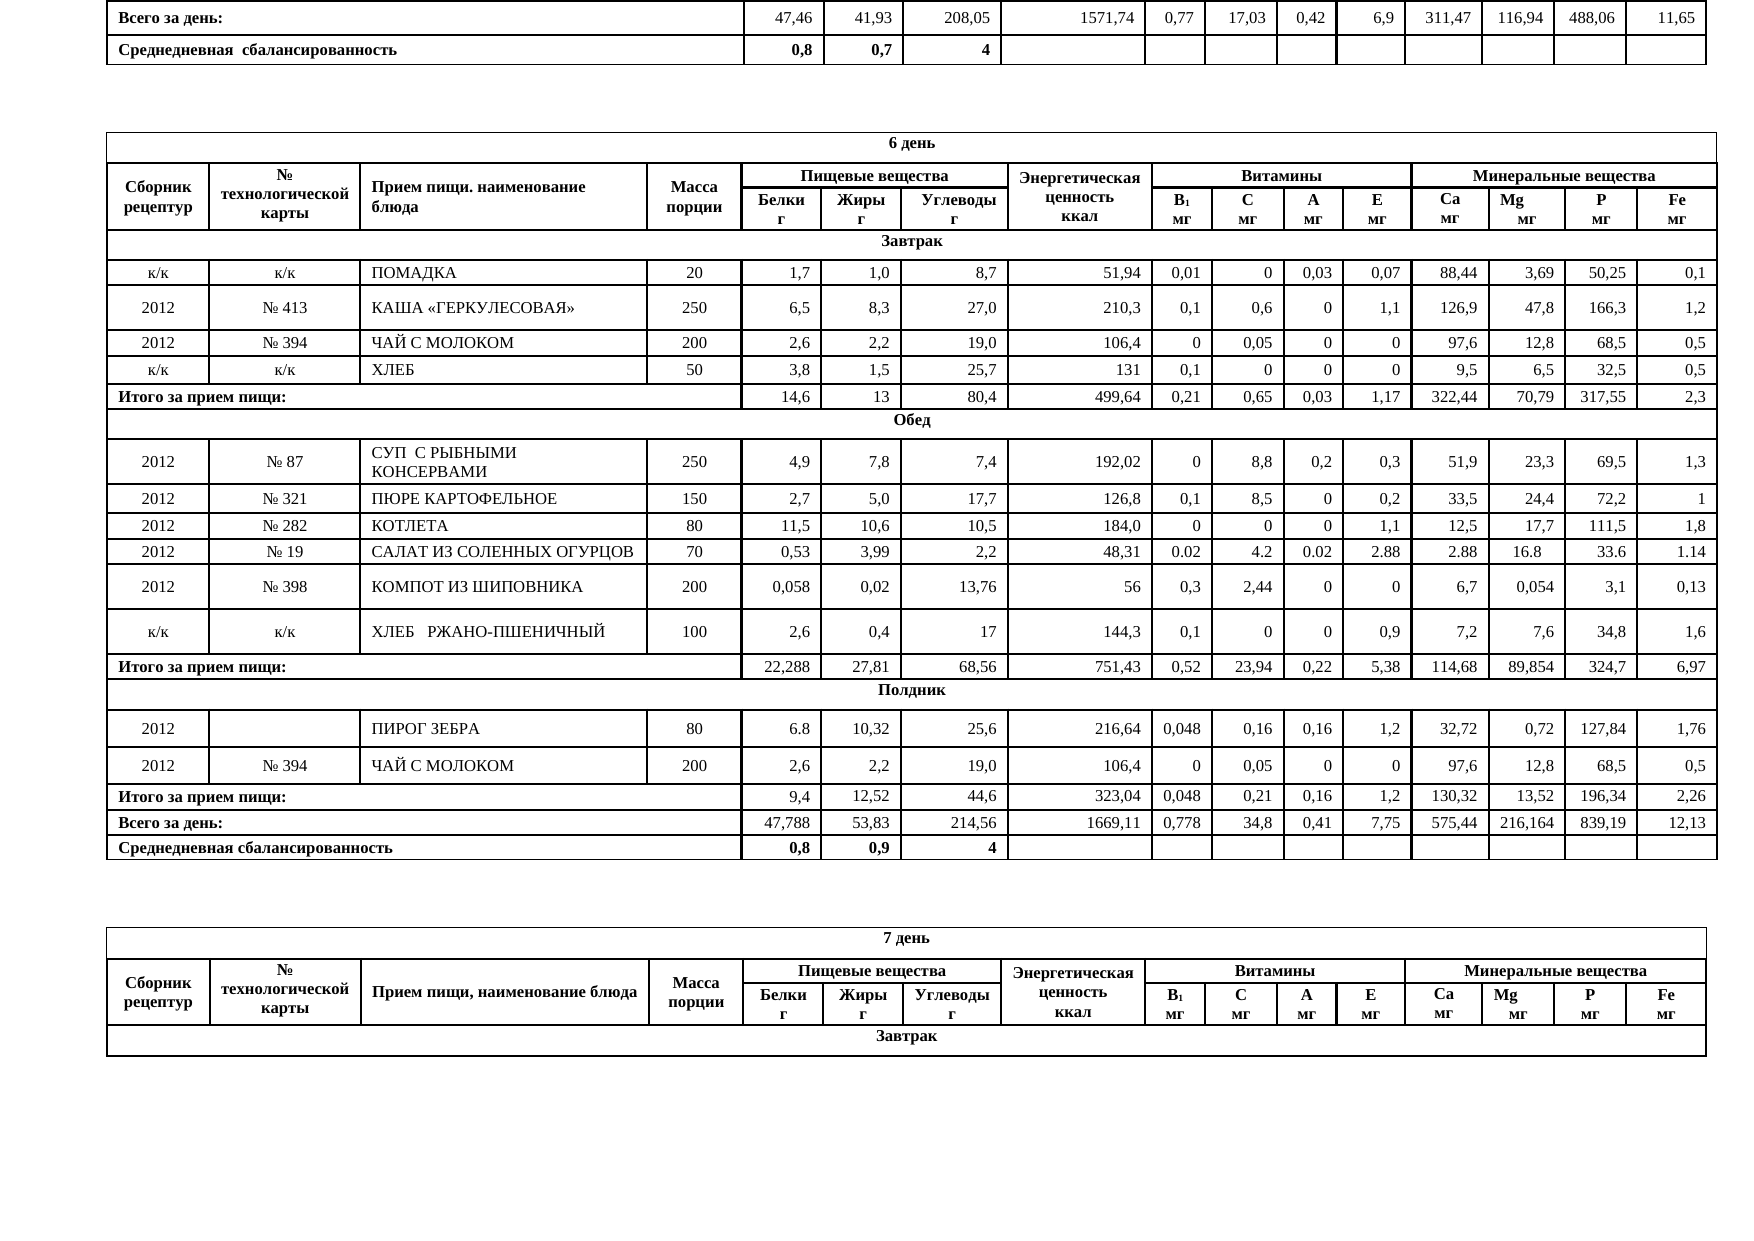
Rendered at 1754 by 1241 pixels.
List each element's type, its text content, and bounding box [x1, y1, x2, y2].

table_cell 70 [648, 540, 740, 563]
table_cell САЛАТ ИЗ СОЛЕННЫХ ОГУРЦОВ [361, 540, 646, 563]
table_cell 250 [648, 286, 740, 329]
table_cell 317,55 [1566, 385, 1636, 408]
table_cell 106,4 [1009, 331, 1151, 354]
table_cell 23,94 [1213, 655, 1283, 678]
table_cell 499,64 [1009, 385, 1151, 408]
table_cell 2,2 [902, 540, 1007, 563]
table_cell 0.02 [1153, 540, 1211, 563]
table_cell 2012 [108, 540, 208, 563]
table_cell 0,03 [1285, 385, 1342, 408]
table_cell Mg мг [1483, 984, 1553, 1024]
table_cell 12,8 [1490, 748, 1564, 783]
table_cell № 87 [210, 440, 359, 483]
table_cell Энергетическая ценность ккал [1002, 960, 1144, 1024]
table_cell 2,6 [743, 748, 820, 783]
table_cell 0,4 [822, 610, 900, 653]
table_cell 2,2 [822, 331, 900, 354]
table_cell 131 [1009, 357, 1151, 382]
table_cell 1,8 [1638, 514, 1716, 537]
table_cell № 413 [210, 286, 359, 329]
table_cell [1153, 836, 1211, 859]
table_cell 23,3 [1490, 440, 1564, 483]
table_cell 12,8 [1490, 331, 1564, 354]
table_cell 80 [648, 711, 740, 746]
table_cell 0,9 [822, 836, 900, 859]
table_cell 150 [648, 485, 740, 512]
table_cell 116,94 [1483, 2, 1553, 34]
table_cell 0 [1213, 514, 1283, 537]
table_cell Среднедневная сбалансированность [108, 36, 743, 64]
table_cell 2,7 [743, 485, 820, 512]
table_cell 2012 [108, 514, 208, 537]
table_cell 6,9 [1338, 2, 1404, 34]
table_cell 2,44 [1213, 565, 1283, 608]
table_cell № 282 [210, 514, 359, 537]
table_cell [1206, 36, 1276, 64]
table_cell Ca мг [1413, 189, 1488, 228]
table_cell 2.88 [1344, 540, 1410, 563]
table_cell Масса порции [648, 164, 740, 228]
table_cell 69,5 [1566, 440, 1636, 483]
table_cell [1627, 36, 1705, 64]
table_cell 575,44 [1413, 811, 1488, 834]
table_cell 2012 [108, 440, 208, 483]
table_cell 22,288 [743, 655, 820, 678]
table_cell [1490, 836, 1564, 859]
table_cell 0,5 [1638, 748, 1716, 783]
table_cell Всего за день: [108, 811, 740, 834]
table_cell 4,9 [743, 440, 820, 483]
table_cell 70,79 [1490, 385, 1564, 408]
table_cell С мг [1213, 189, 1283, 228]
table_cell 97,6 [1413, 331, 1488, 354]
table_cell ПИРОГ ЗЕБРА [361, 711, 646, 746]
table_cell 127,84 [1566, 711, 1636, 746]
table_cell 1,76 [1638, 711, 1716, 746]
table_cell 1,1 [1344, 286, 1410, 329]
table_cell № 398 [210, 565, 359, 608]
table_cell 0,048 [1153, 711, 1211, 746]
table_cell 166,3 [1566, 286, 1636, 329]
table_cell 0 [1285, 610, 1342, 653]
table_cell 8,3 [822, 286, 900, 329]
table_cell 20 [648, 261, 740, 284]
table_cell 0,9 [1344, 610, 1410, 653]
table_cell 2012 [108, 711, 208, 746]
table_cell 27,81 [822, 655, 900, 678]
table_cell ПОМАДКА [361, 261, 646, 284]
table_cell 208,05 [904, 2, 1000, 34]
table_cell 0 [1285, 331, 1342, 354]
table_cell № 394 [210, 331, 359, 354]
table_cell 0,054 [1490, 565, 1564, 608]
table_cell 0,77 [1146, 2, 1204, 34]
table_cell 0 [1285, 357, 1342, 382]
table_cell 17,03 [1206, 2, 1276, 34]
table_cell Итого за прием пищи: [108, 655, 740, 678]
table_cell 200 [648, 565, 740, 608]
table_cell 0 [1344, 331, 1410, 354]
table_cell Белки г [743, 189, 820, 228]
table_cell 68,5 [1566, 331, 1636, 354]
table_cell 0.02 [1285, 540, 1342, 563]
table_cell [210, 711, 359, 746]
table_cell Масса порции [650, 960, 742, 1024]
table_cell [1555, 36, 1625, 64]
table_cell к/к [210, 357, 359, 382]
table_cell Fe мг [1638, 189, 1716, 228]
table_cell 68,5 [1566, 748, 1636, 783]
table_cell 47,8 [1490, 286, 1564, 329]
table_cell 3,1 [1566, 565, 1636, 608]
table_cell 0,03 [1285, 261, 1342, 284]
table_cell 2,6 [743, 610, 820, 653]
table_cell 0 [1285, 514, 1342, 537]
table_cell 0,058 [743, 565, 820, 608]
table_cell 51,9 [1413, 440, 1488, 483]
table_cell 130,32 [1413, 785, 1488, 808]
table_cell 210,3 [1009, 286, 1151, 329]
table_cell [1566, 836, 1636, 859]
table_cell Завтрак [108, 1026, 1705, 1054]
table_cell 13 [822, 385, 900, 408]
table_cell № 321 [210, 485, 359, 512]
table_cell 0 [1285, 748, 1342, 783]
table_cell 17,7 [902, 485, 1007, 512]
table_cell 2,6 [743, 331, 820, 354]
table_cell 0,72 [1490, 711, 1564, 746]
table_cell 0,7 [825, 36, 902, 64]
table_cell 53,83 [822, 811, 900, 834]
table_cell 41,93 [825, 2, 902, 34]
table_cell 1.14 [1638, 540, 1716, 563]
table_cell 48,31 [1009, 540, 1151, 563]
table_cell 16.8 [1490, 540, 1564, 563]
table_cell СУП С РЫБНЫМИ КОНСЕРВАМИ [361, 440, 646, 483]
table_cell Ca мг [1406, 984, 1481, 1024]
table_cell 200 [648, 748, 740, 783]
table_cell Сборник рецептур [108, 960, 209, 1024]
table_cell 5,38 [1344, 655, 1410, 678]
table_cell 0 [1344, 748, 1410, 783]
table_cell 44,6 [902, 785, 1007, 808]
table_cell 2,26 [1638, 785, 1716, 808]
table_cell 80,4 [902, 385, 1007, 408]
table_cell 0,02 [822, 565, 900, 608]
table_cell Витамины [1146, 960, 1404, 982]
table_cell 839,19 [1566, 811, 1636, 834]
table_cell 192,02 [1009, 440, 1151, 483]
table_cell 2012 [108, 286, 208, 329]
table_cell Углеводы г [902, 189, 1007, 228]
table_cell [1146, 36, 1204, 64]
table_cell В1 мг [1153, 189, 1211, 228]
table_cell 0,16 [1285, 711, 1342, 746]
table_cell 196,34 [1566, 785, 1636, 808]
table_cell 1,7 [743, 261, 820, 284]
table_cell [1338, 36, 1404, 64]
table_cell 184,0 [1009, 514, 1151, 537]
table_cell 0 [1213, 610, 1283, 653]
table_cell 34,8 [1566, 610, 1636, 653]
table_cell 97,6 [1413, 748, 1488, 783]
table_cell 0 [1153, 331, 1211, 354]
table_cell 33,5 [1413, 485, 1488, 512]
table_cell 0,778 [1153, 811, 1211, 834]
table_cell 10,6 [822, 514, 900, 537]
table_cell 114,68 [1413, 655, 1488, 678]
table_cell 2012 [108, 331, 208, 354]
table_cell Среднедневная сбалансированность [108, 836, 740, 859]
table_cell ЧАЙ С МОЛОКОМ [361, 331, 646, 354]
table_cell Е мг [1344, 189, 1410, 228]
table_cell 0,21 [1153, 385, 1211, 408]
table_cell к/к [108, 610, 208, 653]
table_cell 32,5 [1566, 357, 1636, 382]
table_cell 0,65 [1213, 385, 1283, 408]
table_cell КОТЛЕТА [361, 514, 646, 537]
table_cell [1406, 36, 1481, 64]
table_cell Fe мг [1627, 984, 1705, 1024]
table_cell Обед [108, 410, 1716, 438]
table_cell Итого за прием пищи: [108, 785, 740, 808]
table_cell 751,43 [1009, 655, 1151, 678]
table_cell 17 [902, 610, 1007, 653]
table_cell 47,46 [745, 2, 823, 34]
table_cell 12,5 [1413, 514, 1488, 537]
table_cell 56 [1009, 565, 1151, 608]
table_cell 0,3 [1153, 565, 1211, 608]
table_cell 0,1 [1153, 286, 1211, 329]
table_cell 34,8 [1213, 811, 1283, 834]
table_cell 0,8 [745, 36, 823, 64]
table_cell 1,0 [822, 261, 900, 284]
table_cell 19,0 [902, 748, 1007, 783]
table_cell 1,2 [1344, 785, 1410, 808]
table_cell 27,0 [902, 286, 1007, 329]
table_cell 1669,11 [1009, 811, 1151, 834]
table_cell С мг [1206, 984, 1276, 1024]
table_cell № технологической карты [210, 164, 359, 228]
table_cell Полдник [108, 680, 1716, 708]
table_cell 7,6 [1490, 610, 1564, 653]
table_cell 2012 [108, 565, 208, 608]
table_cell 6,5 [743, 286, 820, 329]
table_cell 12,13 [1638, 811, 1716, 834]
table_cell 216,164 [1490, 811, 1564, 834]
table_cell [1009, 836, 1151, 859]
table_cell 0,22 [1285, 655, 1342, 678]
table_cell 0,05 [1213, 331, 1283, 354]
table_cell 24,4 [1490, 485, 1564, 512]
table_cell 0,2 [1285, 440, 1342, 483]
table_cell 72,2 [1566, 485, 1636, 512]
table_cell 32,72 [1413, 711, 1488, 746]
table_cell 200 [648, 331, 740, 354]
table_cell 13,52 [1490, 785, 1564, 808]
table_cell 12,52 [822, 785, 900, 808]
table_cell 0 [1285, 565, 1342, 608]
table_cell 323,04 [1009, 785, 1151, 808]
table_cell 0 [1153, 514, 1211, 537]
table_cell Пищевые вещества [743, 164, 1007, 186]
table_cell Энергетическая ценность ккал [1009, 164, 1151, 228]
table_cell 7,4 [902, 440, 1007, 483]
table_cell 0 [1213, 357, 1283, 382]
table_cell 89,854 [1490, 655, 1564, 678]
table_cell [1278, 36, 1335, 64]
table_cell 0,52 [1153, 655, 1211, 678]
table_cell КАША «ГЕРКУЛЕСОВАЯ» [361, 286, 646, 329]
table_cell [1213, 836, 1283, 859]
table_cell 25,6 [902, 711, 1007, 746]
table_cell А мг [1278, 984, 1335, 1024]
table_cell ХЛЕБ РЖАНО-ПШЕНИЧНЫЙ [361, 610, 646, 653]
table_cell P мг [1555, 984, 1625, 1024]
table_cell 6,7 [1413, 565, 1488, 608]
table_cell [1344, 836, 1410, 859]
table_cell 250 [648, 440, 740, 483]
table_cell Углеводы г [904, 984, 1000, 1024]
table_cell 2.88 [1413, 540, 1488, 563]
table_cell 8,7 [902, 261, 1007, 284]
table_cell 51,94 [1009, 261, 1151, 284]
table_cell [1285, 836, 1342, 859]
table_cell [1413, 836, 1488, 859]
table_cell 106,4 [1009, 748, 1151, 783]
table_cell к/к [210, 261, 359, 284]
table_cell 6.8 [743, 711, 820, 746]
table_cell 11,65 [1627, 2, 1705, 34]
table_cell 214,56 [902, 811, 1007, 834]
table_cell 10,32 [822, 711, 900, 746]
table_cell 1,2 [1344, 711, 1410, 746]
table_cell 100 [648, 610, 740, 653]
table_cell 0 [1344, 565, 1410, 608]
table_cell 0,5 [1638, 357, 1716, 382]
table_cell Прием пищи. наименование блюда [361, 164, 646, 228]
table_cell Итого за прием пищи: [108, 385, 740, 408]
table_cell 47,788 [743, 811, 820, 834]
table_cell 0,8 [743, 836, 820, 859]
table_cell 11,5 [743, 514, 820, 537]
table_cell 0 [1285, 485, 1342, 512]
table_cell 2,3 [1638, 385, 1716, 408]
table_cell 88,44 [1413, 261, 1488, 284]
table_cell 50,25 [1566, 261, 1636, 284]
table_cell 2012 [108, 748, 208, 783]
table_cell 0 [1153, 440, 1211, 483]
table_cell 111,5 [1566, 514, 1636, 537]
table_cell 0,1 [1153, 357, 1211, 382]
table_cell 0,07 [1344, 261, 1410, 284]
table_cell 4.2 [1213, 540, 1283, 563]
table_cell 80 [648, 514, 740, 537]
table_cell 0,53 [743, 540, 820, 563]
table_cell 4 [902, 836, 1007, 859]
table_cell 14,6 [743, 385, 820, 408]
table_cell Минеральные вещества [1406, 960, 1705, 982]
table_cell 0 [1285, 286, 1342, 329]
table_cell 126,8 [1009, 485, 1151, 512]
table_cell 0,16 [1213, 711, 1283, 746]
table_cell 3,69 [1490, 261, 1564, 284]
table_cell 17,7 [1490, 514, 1564, 537]
table_cell 144,3 [1009, 610, 1151, 653]
table_cell № технологической карты [211, 960, 360, 1024]
table_cell 13,76 [902, 565, 1007, 608]
table_cell 6,5 [1490, 357, 1564, 382]
table_cell ХЛЕБ [361, 357, 646, 382]
table_cell [1718, 783, 1754, 808]
table_cell 322,44 [1413, 385, 1488, 408]
table_cell 7,75 [1344, 811, 1410, 834]
table_cell 0,21 [1213, 785, 1283, 808]
table_cell 1,1 [1344, 514, 1410, 537]
table_cell 68,56 [902, 655, 1007, 678]
table_cell 0,2 [1344, 485, 1410, 512]
table_cell 5,0 [822, 485, 900, 512]
table_cell Витамины [1153, 164, 1410, 186]
table_cell 4 [904, 36, 1000, 64]
table_cell № 394 [210, 748, 359, 783]
table_cell 488,06 [1555, 2, 1625, 34]
table_cell к/к [210, 610, 359, 653]
table_cell 0,1 [1153, 485, 1211, 512]
table_header 7 день [107, 928, 1706, 958]
table_cell Минеральные вещества [1413, 164, 1716, 186]
table_cell В1 мг [1146, 984, 1204, 1024]
table_cell 3,99 [822, 540, 900, 563]
table_cell 311,47 [1406, 2, 1481, 34]
table_cell 1,5 [822, 357, 900, 382]
table_cell 7,2 [1413, 610, 1488, 653]
table_cell 1,3 [1638, 440, 1716, 483]
table_cell Белки г [744, 984, 822, 1024]
table_cell 0,5 [1638, 331, 1716, 354]
table_header 6 день [107, 133, 1716, 162]
table_cell 0,3 [1344, 440, 1410, 483]
table_cell Завтрак [108, 231, 1716, 259]
table_cell 126,9 [1413, 286, 1488, 329]
table_cell 0 [1153, 748, 1211, 783]
table_cell Прием пищи, наименование блюда [362, 960, 648, 1024]
table_cell 25,7 [902, 357, 1007, 382]
table_cell ПЮРЕ КАРТОФЕЛЬНОЕ [361, 485, 646, 512]
table_cell Жиры г [824, 984, 902, 1024]
table_cell 0 [1344, 357, 1410, 382]
table_cell к/к [108, 261, 208, 284]
table_cell 1 [1638, 485, 1716, 512]
table_cell 7,8 [822, 440, 900, 483]
table_cell 0 [1213, 261, 1283, 284]
table_cell 6,97 [1638, 655, 1716, 678]
table_cell Сборник рецептур [108, 164, 208, 228]
table_cell 1,6 [1638, 610, 1716, 653]
table_cell 216,64 [1009, 711, 1151, 746]
table_cell КОМПОТ ИЗ ШИПОВНИКА [361, 565, 646, 608]
table_cell 3,8 [743, 357, 820, 382]
table_cell 0,1 [1153, 610, 1211, 653]
table_cell 9,5 [1413, 357, 1488, 382]
table_cell 1571,74 [1002, 2, 1144, 34]
table_cell P мг [1566, 189, 1636, 228]
table_cell Е мг [1338, 984, 1404, 1024]
table_cell Mg мг [1490, 189, 1564, 228]
table_cell [1483, 36, 1553, 64]
table_cell 2,2 [822, 748, 900, 783]
table_cell 33.6 [1566, 540, 1636, 563]
table_cell 9,4 [743, 785, 820, 808]
table_cell 0,1 [1638, 261, 1716, 284]
table_cell к/к [108, 357, 208, 382]
table_cell [1002, 36, 1144, 64]
table_cell 0,048 [1153, 785, 1211, 808]
table_cell Пищевые вещества [744, 960, 1000, 982]
table_cell 0,05 [1213, 748, 1283, 783]
table_cell Жиры г [822, 189, 900, 228]
table_cell ЧАЙ С МОЛОКОМ [361, 748, 646, 783]
table_cell № 19 [210, 540, 359, 563]
table_cell 19,0 [902, 331, 1007, 354]
table_cell 8,8 [1213, 440, 1283, 483]
table_cell Всего за день: [108, 2, 743, 34]
table_cell А мг [1285, 189, 1342, 228]
table_cell 0,41 [1285, 811, 1342, 834]
table_cell 0,16 [1285, 785, 1342, 808]
table_cell [1638, 836, 1716, 859]
table_cell 0,6 [1213, 286, 1283, 329]
table_cell 0,42 [1278, 2, 1335, 34]
table_cell 1,17 [1344, 385, 1410, 408]
table_cell 324,7 [1566, 655, 1636, 678]
table_cell 10,5 [902, 514, 1007, 537]
table_cell 50 [648, 357, 740, 382]
table_cell 8,5 [1213, 485, 1283, 512]
table_cell 1,2 [1638, 286, 1716, 329]
table_cell 2012 [108, 485, 208, 512]
table_cell 0,01 [1153, 261, 1211, 284]
table_cell 0,13 [1638, 565, 1716, 608]
